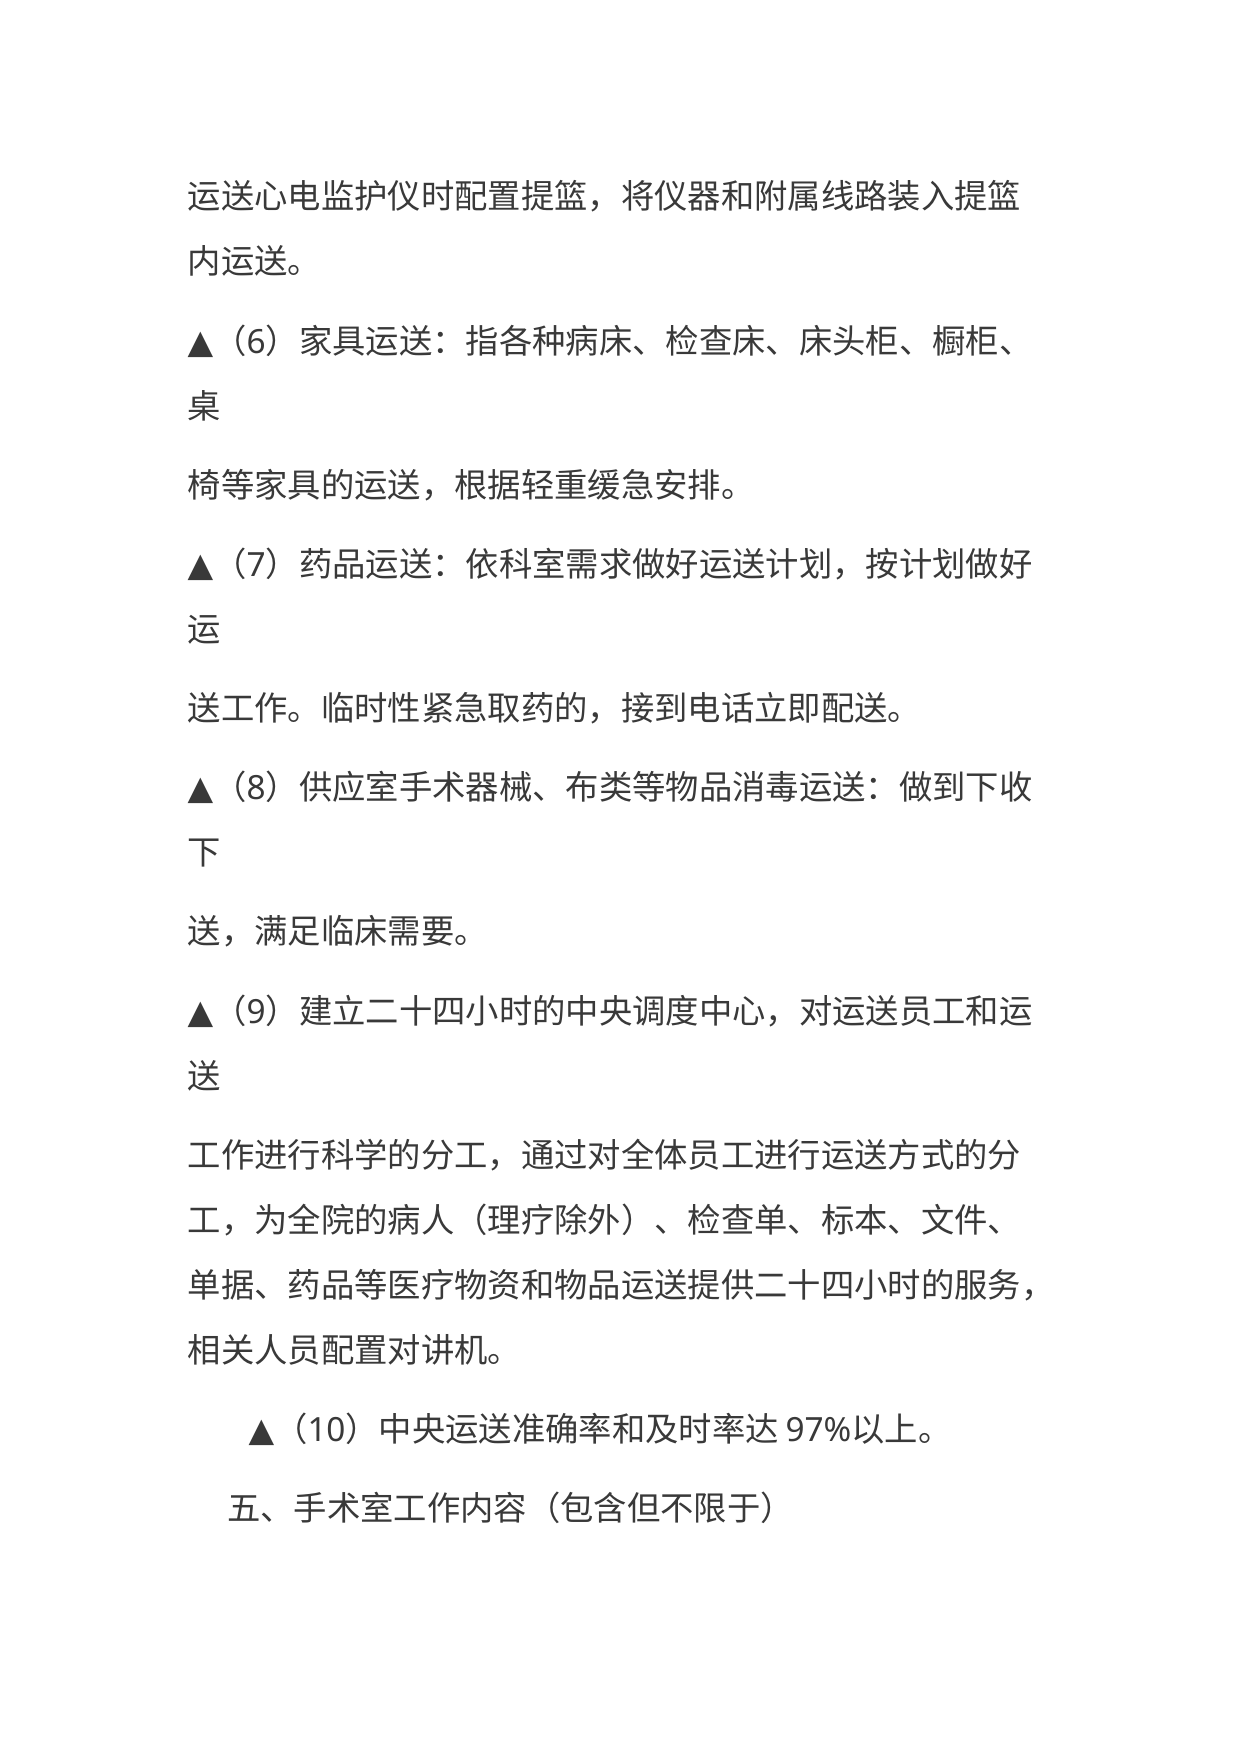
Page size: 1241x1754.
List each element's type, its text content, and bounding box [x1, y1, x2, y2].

text ▲（6）家具运送：指各种病床、检查床、床头柜、橱柜、桌 [187, 306, 1053, 436]
text 送，满足临床需要。 [187, 897, 1053, 962]
text 工作进行科学的分工，通过对全体员工进行运送方式的分工，为全院的病人（理疗除外）、检查单、标本、文件、单据、药品等医疗物资和物品运送提供二十四小时的服务，相关人员配置对讲机。 [187, 1120, 1053, 1380]
text ▲（8）供应室手术器械、布类等物品消毒运送：做到下收下 [187, 753, 1053, 883]
text 五、手术室工作内容（包含但不限于） [187, 1474, 1053, 1539]
text ▲（7）药品运送：依科室需求做好运送计划，按计划做好运 [187, 529, 1053, 659]
text ▲（9）建立二十四小时的中央调度中心，对运送员工和运送 [187, 976, 1053, 1106]
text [187, 162, 1053, 292]
text 椅等家具的运送，根据轻重缓急安排。 [187, 450, 1053, 515]
text 送工作。临时性紧急取药的，接到电话立即配送。 [187, 674, 1053, 739]
text ▲（10）中央运送准确率和及时率达97%以上。 [187, 1394, 1053, 1459]
